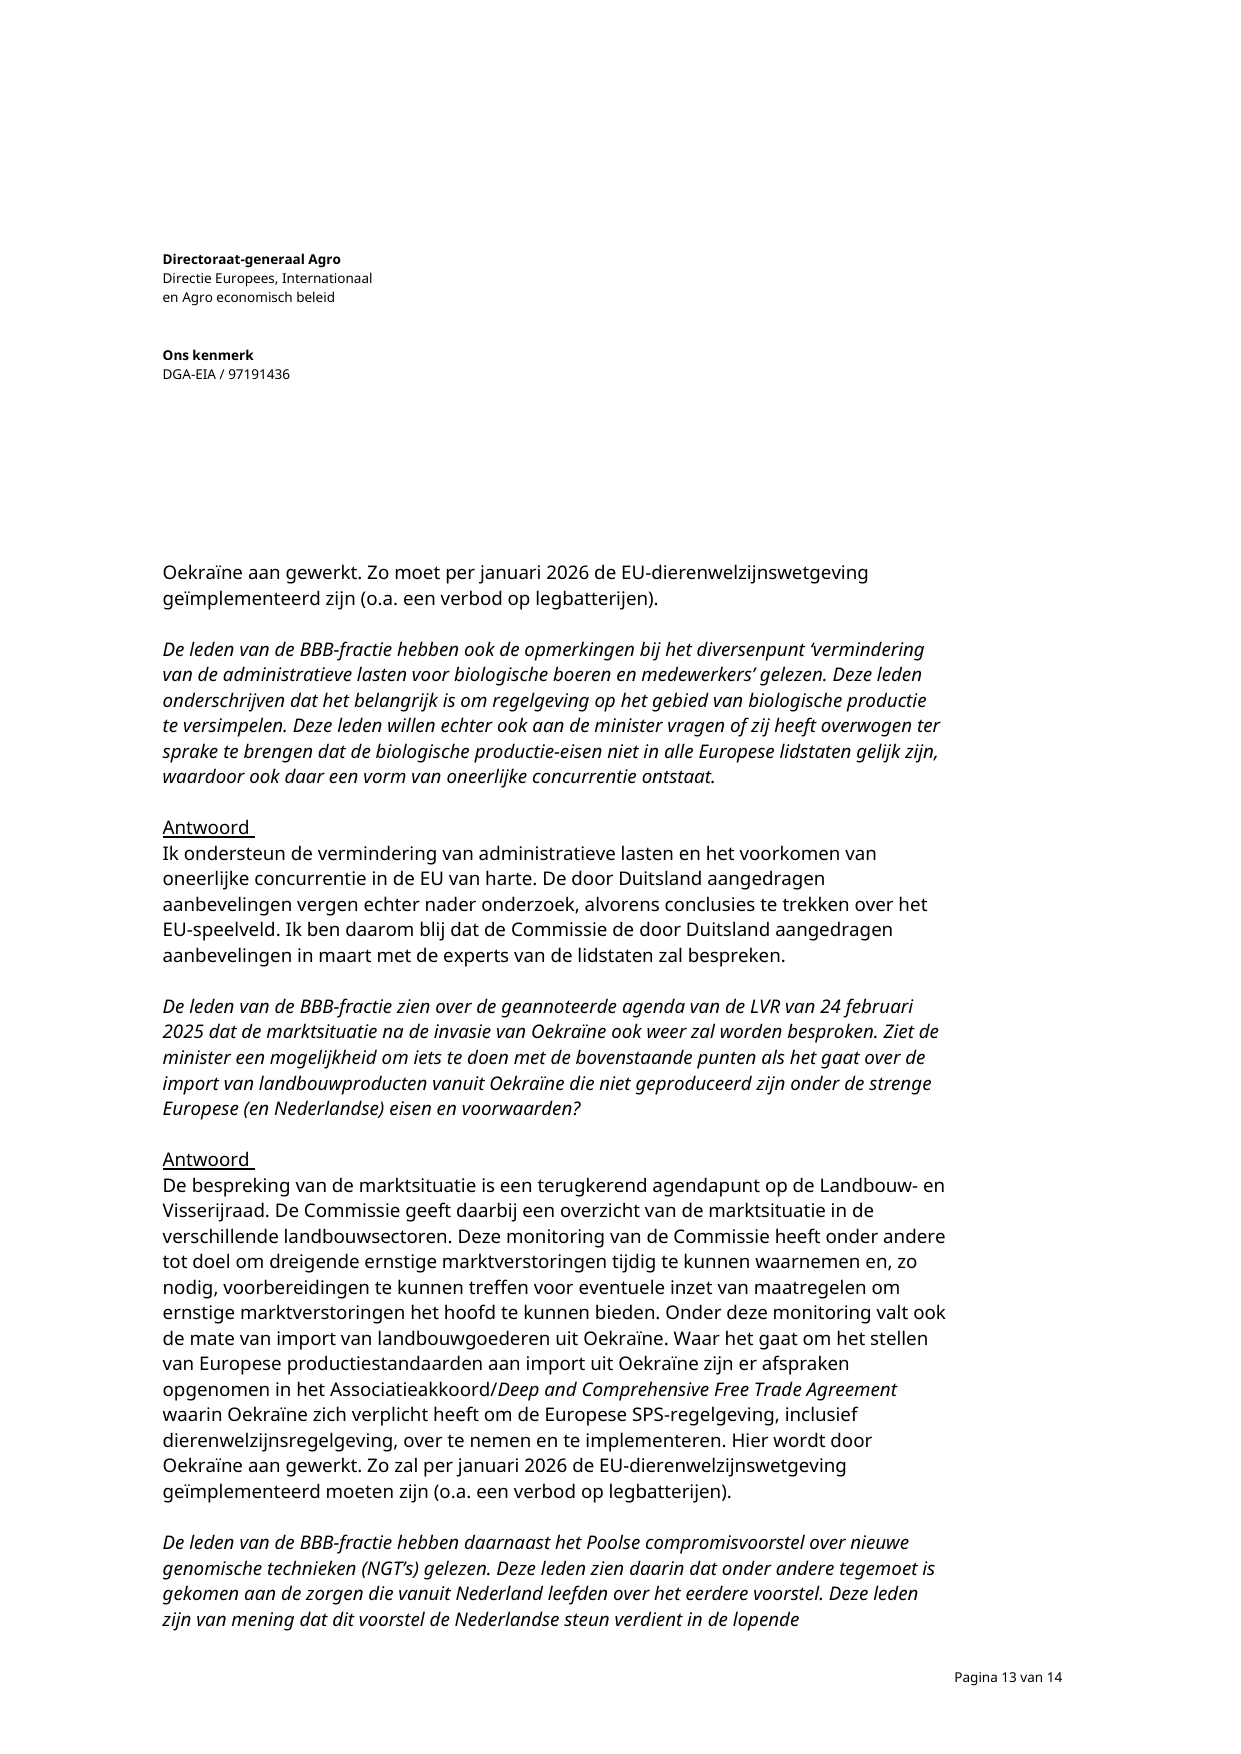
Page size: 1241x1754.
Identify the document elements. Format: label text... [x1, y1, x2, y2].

text Ten aanzien van Oekraïne: op het gebied van dierenwelzijn en Oekraïne zijn in het Associatieakkoord/Deep and Comprehensive Free Trade Agreement afspraken opgenomen waarin Oekraïne zich verplicht heeft de Europese SPS-regelgeving, inclusief dierenwelzijnsregelgeving, over te nemen en te implementeren. Hier wordt door Oekraïne aan gewerkt. Zo moet per januari 2026 de EU-dierenwelzijnswetgeving geïmplementeerd zijn (o.a. een verbod op legbatterijen). [162, 559, 947, 611]
text De bespreking van de marktsituatie is een terugkerend agendapunt op de Landbouw- en Visserijraad. De Commissie geeft daarbij een overzicht van de marktsituatie in de verschillende landbouwsectoren. Deze monitoring van de Commissie heeft onder andere tot doel om dreigende ernstige marktverstoringen tijdig te kunnen waarnemen en, zo nodig, voorbereidingen te kunnen treffen voor eventuele inzet van maatregelen om ernstige marktverstoringen het hoofd te kunnen bieden. Onder deze monitoring valt ook de mate van import van landbouwgoederen uit Oekraïne. Waar het gaat om het stellen van Europese productiestandaarden aan import uit Oekraïne zijn er afspraken opgenomen in het Associatieakkoord/Deep and Comprehensive Free Trade Agreement waarin Oekraïne zich verplicht heeft om de Europese SPS-regelgeving, inclusief dierenwelzijnsregelgeving, over te nemen en te implementeren. Hier wordt door Oekraïne aan gewerkt. Zo zal per januari 2026 de EU-dierenwelzijnswetgeving geïmplementeerd moeten zijn (o.a. een verbod op legbatterijen). [162, 1172, 947, 1504]
text Antwoord [162, 1146, 947, 1172]
text Ik ondersteun de vermindering van administratieve lasten en het voorkomen van oneerlijke concurrentie in de EU van harte. De door Duitsland aangedragen aanbevelingen vergen echter nader onderzoek, alvorens conclusies te trekken over het EU-speelveld. Ik ben daarom blij dat de Commissie de door Duitsland aangedragen aanbevelingen in maart met de experts van de lidstaten zal bespreken. [162, 840, 947, 968]
text De leden van de BBB-fractie hebben daarnaast het Poolse compromisvoorstel over nieuwe genomische technieken (NGT’s) gelezen. Deze leden zien daarin dat onder andere tegemoet is gekomen aan de zorgen die vanuit Nederland leefden over het eerdere voorstel. Deze leden zijn van mening dat dit voorstel de Nederlandse steun verdient in de lopende onderhandelingen binnen de Europese Raad en een unieke gelegenheid is om op korte termijn voortgang te boeken in de EU op dit dossier. Deze leden hebben sterke bedenkingen bij het eerdere Poolse voorstel waarin lidstaten een opt-out kregen voor de toelating van NGT 1-planten waar een octrooi op rust. Deze leden zouden in plaats daarvan graag zien dat octrooihouders worden aangemoedigd hun kennis tegen redelijke voorwaarden beschikbaar te stellen voor boeren en kwekers, bijvoorbeeld door deelname aan diverse licentieplatforms en ondersteund door een openbaar toegankelijke databank waarin deze licenties worden geregistreerd. [162, 1529, 947, 1631]
text De leden van de BBB-fractie hebben ook de opmerkingen bij het diversenpunt ‘vermindering van de administratieve lasten voor biologische boeren en medewerkers’ gelezen. Deze leden onderschrijven dat het belangrijk is om regelgeving op het gebied van biologische productie te versimpelen. Deze leden willen echter ook aan de minister vragen of zij heeft overwogen ter sprake te brengen dat de biologische productie-eisen niet in alle Europese lidstaten gelijk zijn, waardoor ook daar een vorm van oneerlijke concurrentie ontstaat. [162, 636, 947, 789]
text Antwoord [162, 815, 947, 840]
text De leden van de BBB-fractie zien over de geannoteerde agenda van de LVR van 24 februari 2025 dat de marktsituatie na de invasie van Oekraïne ook weer zal worden besproken. Ziet de minister een mogelijkheid om iets te doen met de bovenstaande punten als het gaat over de import van landbouwproducten vanuit Oekraïne die niet geproduceerd zijn onder de strenge Europese (en Nederlandse) eisen en voorwaarden? [162, 993, 947, 1121]
